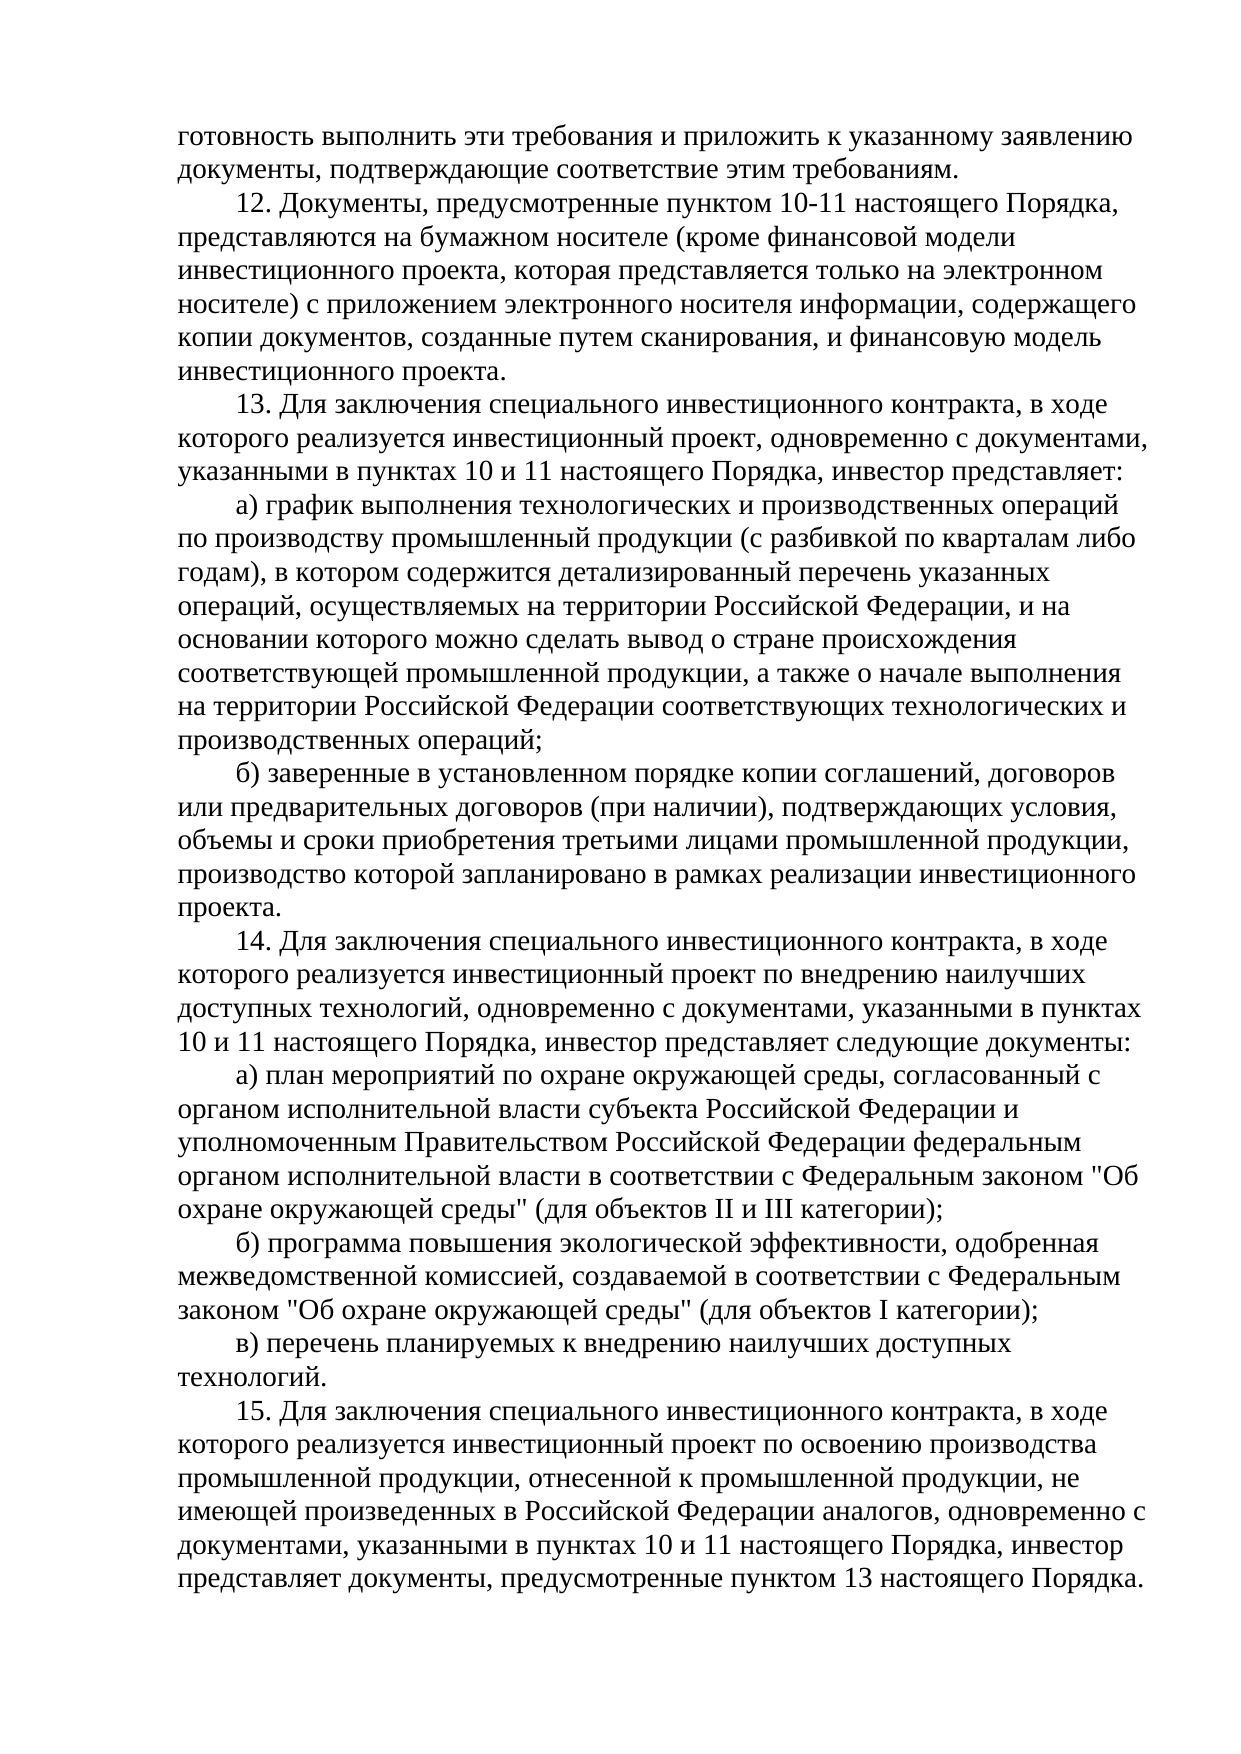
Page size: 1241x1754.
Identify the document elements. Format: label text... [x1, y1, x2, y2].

text 14. Для заключения специального инвестиционного контракта, в ходе которого реализуется инвестиционный проект по внедрению наилучших доступных технологий, одновременно с документами, указанными в пунктах 10 и 11 настоящего Порядка, инвестор представляет следующие документы: [177, 923, 1152, 1057]
text а) график выполнения технологических и производственных операций по производству промышленный продукции (с разбивкой по кварталам либо годам), в котором содержится детализированный перечень указанных операций, осуществляемых на территории Российской Федерации, и на основании которого можно сделать вывод о стране происхождения соответствующей промышленной продукции, а также о начале выполнения на территории Российской Федерации соответствующих технологических и производственных операций; [177, 487, 1152, 755]
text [177, 118, 1152, 185]
text 13. Для заключения специального инвестиционного контракта, в ходе которого реализуется инвестиционный проект, одновременно с документами, указанными в пунктах 10 и 11 настоящего Порядка, инвестор представляет: [177, 386, 1152, 487]
text б) программа повышения экологической эффективности, одобренная межведомственной комиссией, создаваемой в соответствии с Федеральным законом "Об охране окружающей среды" (для объектов I категории); [177, 1225, 1152, 1326]
text в) перечень планируемых к внедрению наилучших доступных технологий. [177, 1326, 1152, 1393]
text 12. Документы, предусмотренные пунктом 10-11 настоящего Порядка, представляются на бумажном носителе (кроме финансовой модели инвестиционного проекта, которая представляется только на электронном носителе) с приложением электронного носителя информации, содержащего копии документов, созданные путем сканирования, и финансовую модель инвестиционного проекта. [177, 185, 1152, 386]
text а) план мероприятий по охране окружающей среды, согласованный с органом исполнительной власти субъекта Российской Федерации и уполномоченным Правительством Российской Федерации федеральным органом исполнительной власти в соответствии с Федеральным законом "Об охране окружающей среды" (для объектов II и III категории); [177, 1057, 1152, 1225]
text 15. Для заключения специального инвестиционного контракта, в ходе которого реализуется инвестиционный проект по освоению производства промышленной продукции, отнесенной к промышленной продукции, не имеющей произведенных в Российской Федерации аналогов, одновременно с документами, указанными в пунктах 10 и 11 настоящего Порядка, инвестор представляет документы, предусмотренные пунктом 13 настоящего Порядка. [177, 1393, 1152, 1594]
text б) заверенные в установленном порядке копии соглашений, договоров или предварительных договоров (при наличии), подтверждающих условия, объемы и сроки приобретения третьими лицами промышленной продукции, производство которой запланировано в рамках реализации инвестиционного проекта. [177, 755, 1152, 923]
